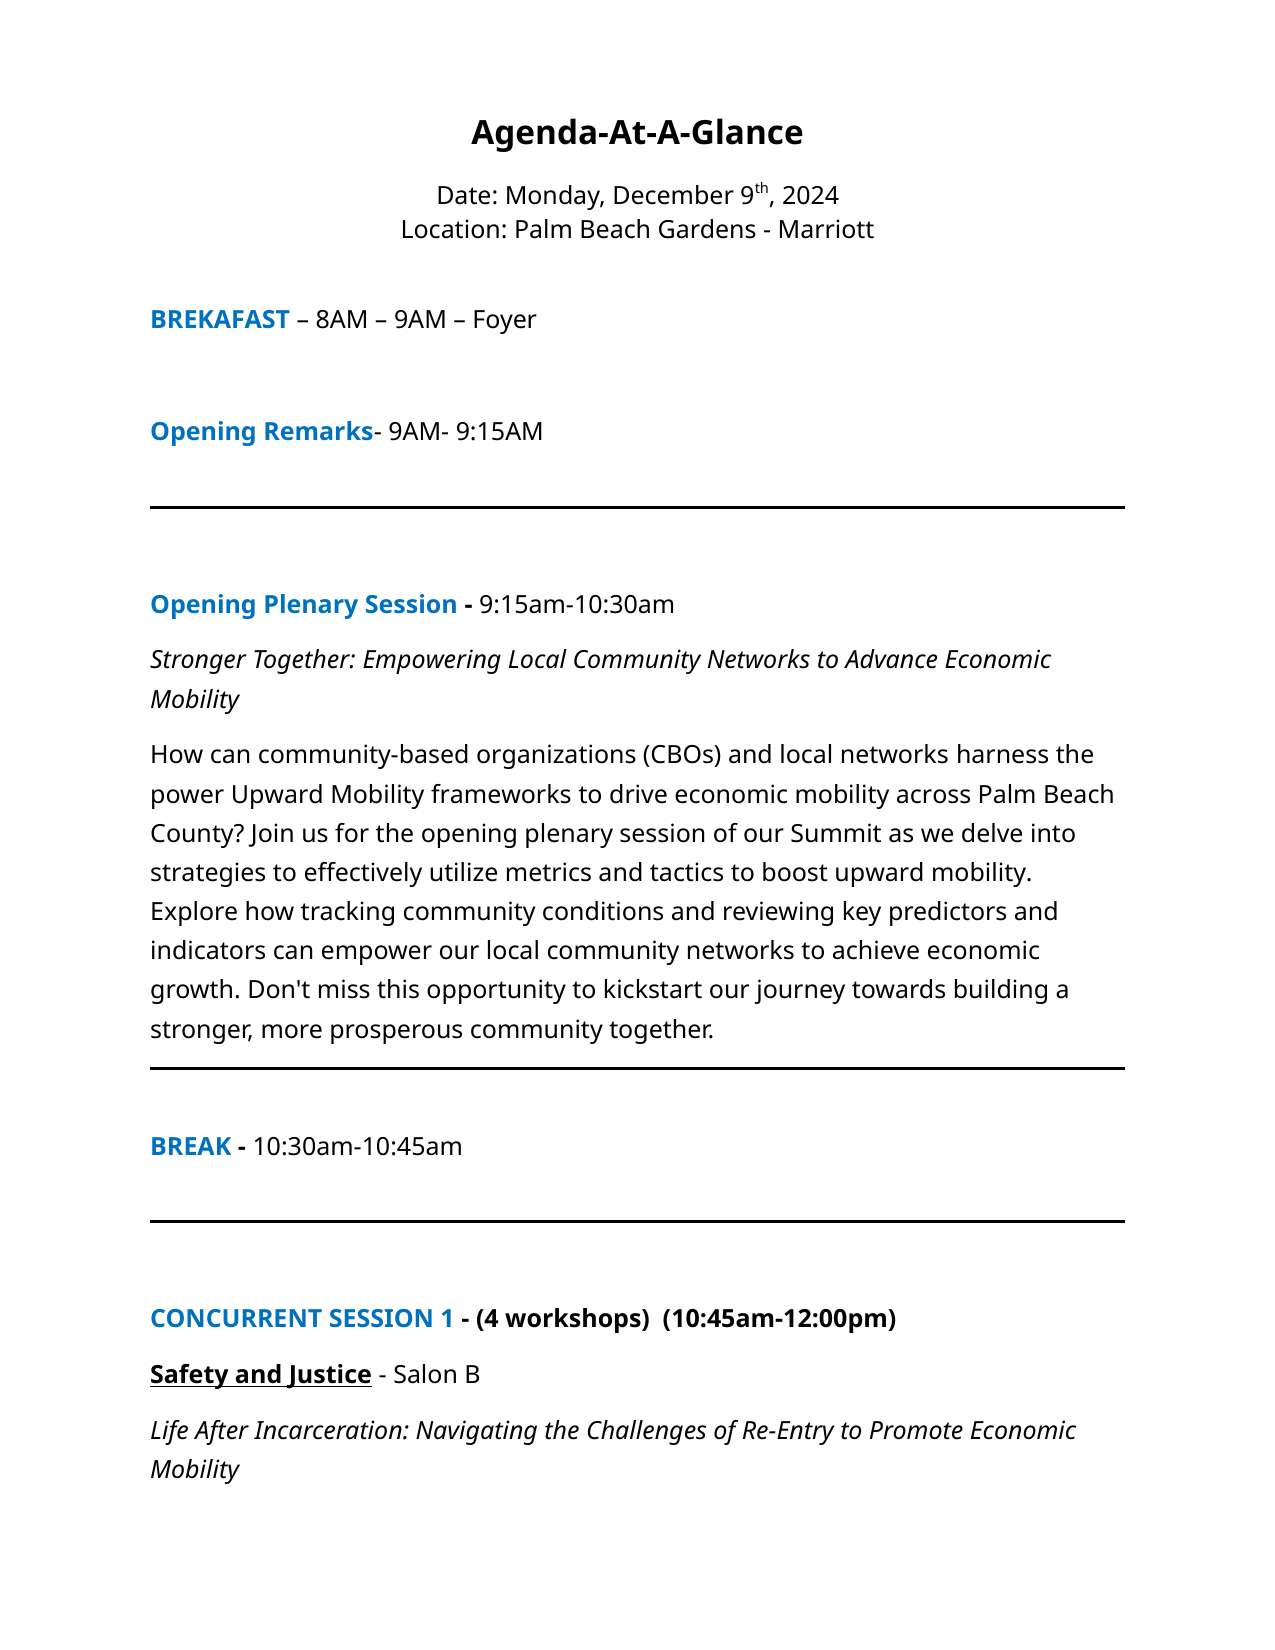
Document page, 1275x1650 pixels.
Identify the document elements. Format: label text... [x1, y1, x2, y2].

text How can community-based organizations (CBOs) and local networks harness the power Upward Mobility frameworks to drive economic mobility across Palm Beach County? Join us for the opening plenary session of our Summit as we delve into strategies to effectively utilize metrics and tactics to boost upward mobility. Explore how tracking community conditions and reviewing key predictors and indicators can empower our local community networks to achieve economic growth. Don't miss this opportunity to kickstart our journey towards building a stronger, more prosperous community together. [150, 737, 1125, 1045]
text CONCURRENT SESSION 1 - (4 workshops) (10:45am-12:00pm) [150, 1301, 1125, 1335]
text Opening Remarks- 9AM- 9:15AM [150, 413, 1125, 448]
text BREAK - 10:30am-10:45am [150, 1123, 1125, 1162]
text BREKAFAST – 8AM – 9AM – Foyer [150, 302, 1125, 336]
text Location: Palm Beach Gardens - Marriott [150, 212, 1125, 246]
text Opening Plenary Session - 9:15am-10:30am [150, 586, 1125, 620]
text Date: Monday, December 9th, 2024 [150, 178, 1125, 212]
text Stronger Together: Empowering Local Community Networks to Advance Economic Mobility [150, 642, 1125, 715]
text Life After Incarceration: Navigating the Challenges of Re-Entry to Promote Economic Mobility [150, 1412, 1125, 1486]
text Agenda-At-A-Glance [150, 109, 1125, 154]
text Safety and Justice - Salon B [150, 1357, 1125, 1391]
